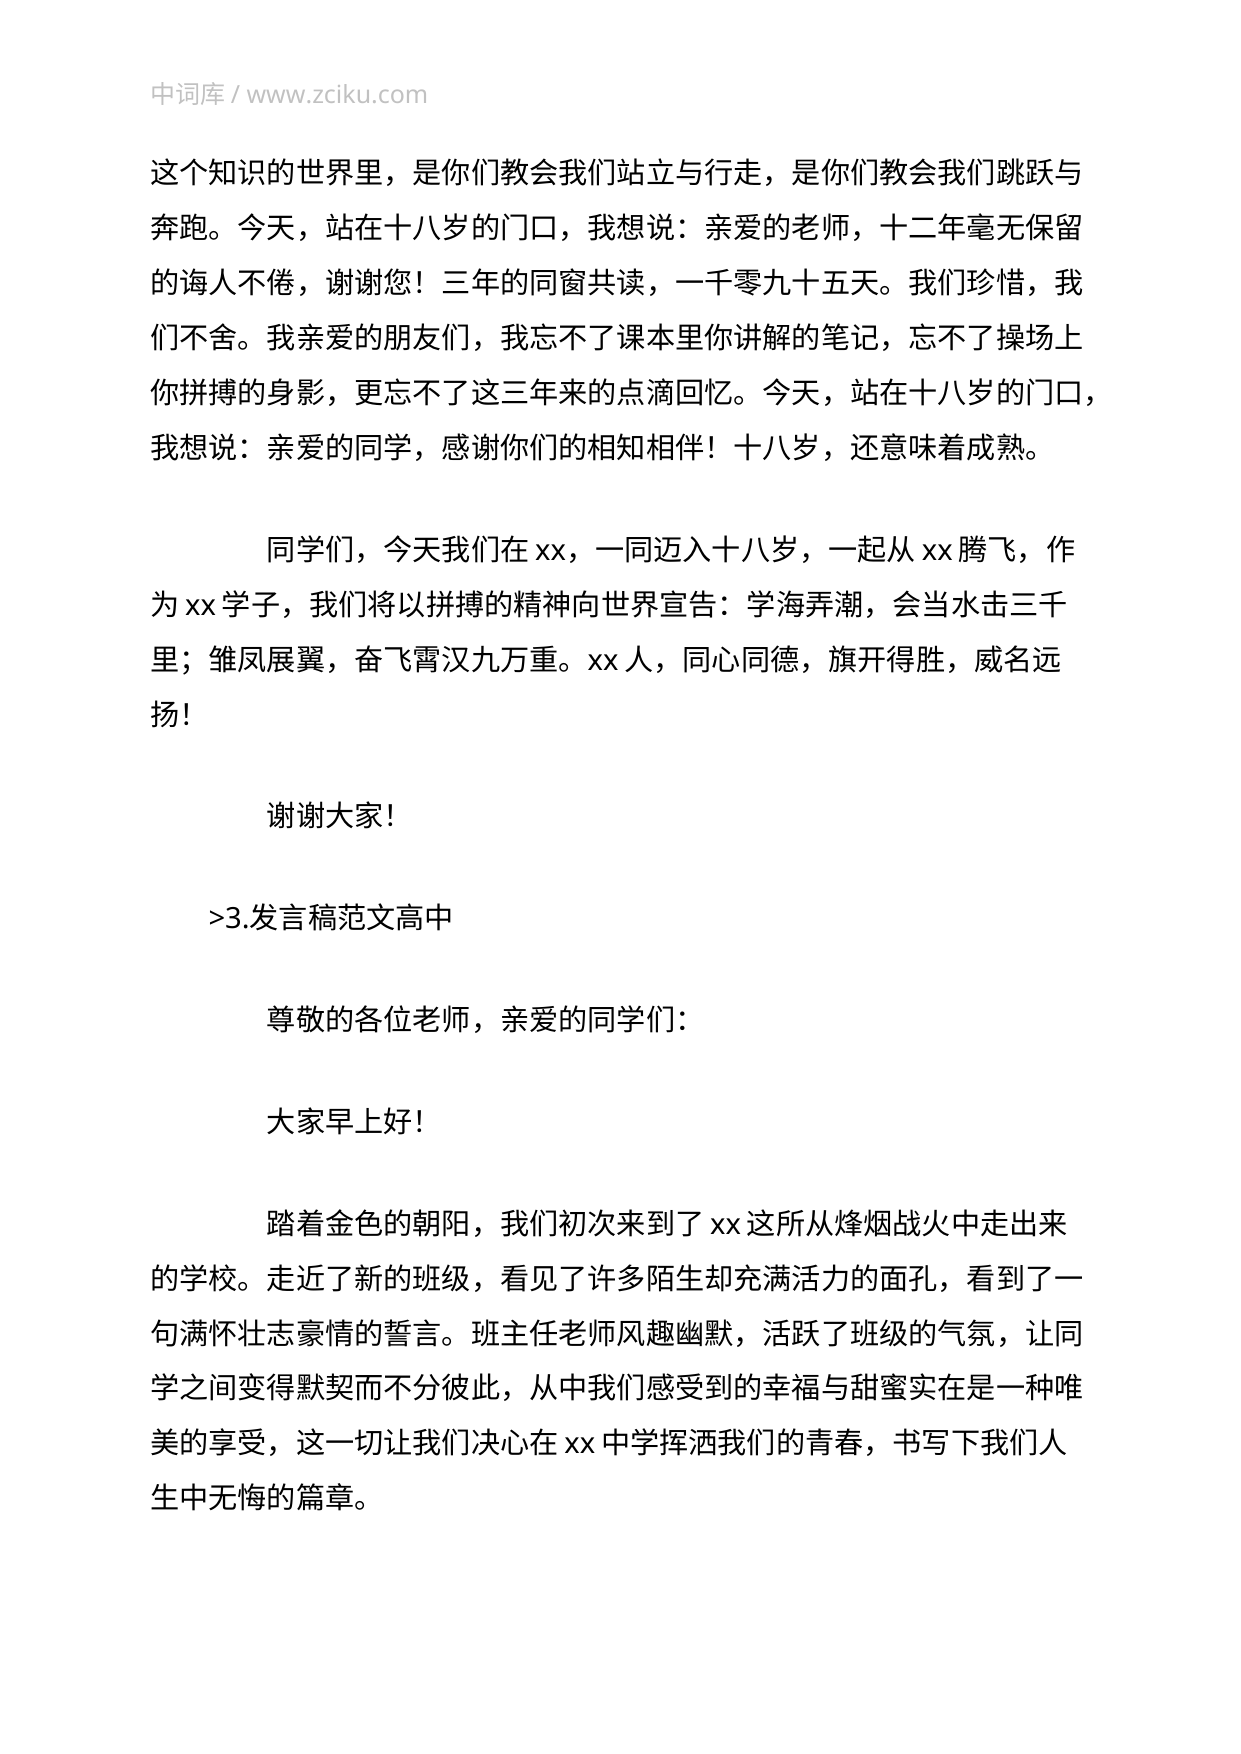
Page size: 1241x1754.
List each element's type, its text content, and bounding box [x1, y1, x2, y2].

text >3.发言稿范文高中 [150, 895, 1090, 937]
text 尊敬的各位老师，亲爱的同学们： [150, 997, 1090, 1039]
text 同学们，今天我们在xx，一同迈入十八岁，一起从xx腾飞，作为xx学子，我们将以拼搏的精神向世界宣告：学海弄潮，会当水击三千里；雏凤展翼，奋飞霄汉九万重。xx人，同心同德，旗开得胜，威名远扬！ [150, 526, 1090, 733]
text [150, 150, 1090, 467]
text 大家早上好！ [150, 1098, 1090, 1141]
text 踏着金色的朝阳，我们初次来到了xx这所从烽烟战火中走出来的学校。走近了新的班级，看见了许多陌生却充满活力的面孔，看到了一句满怀壮志豪情的誓言。班主任老师风趣幽默，活跃了班级的气氛，让同学之间变得默契而不分彼此，从中我们感受到的幸福与甜蜜实在是一种唯美的享受，这一切让我们决心在xx中学挥洒我们的青春，书写下我们人生中无悔的篇章。 [150, 1200, 1090, 1517]
text 谢谢大家！ [150, 793, 1090, 835]
